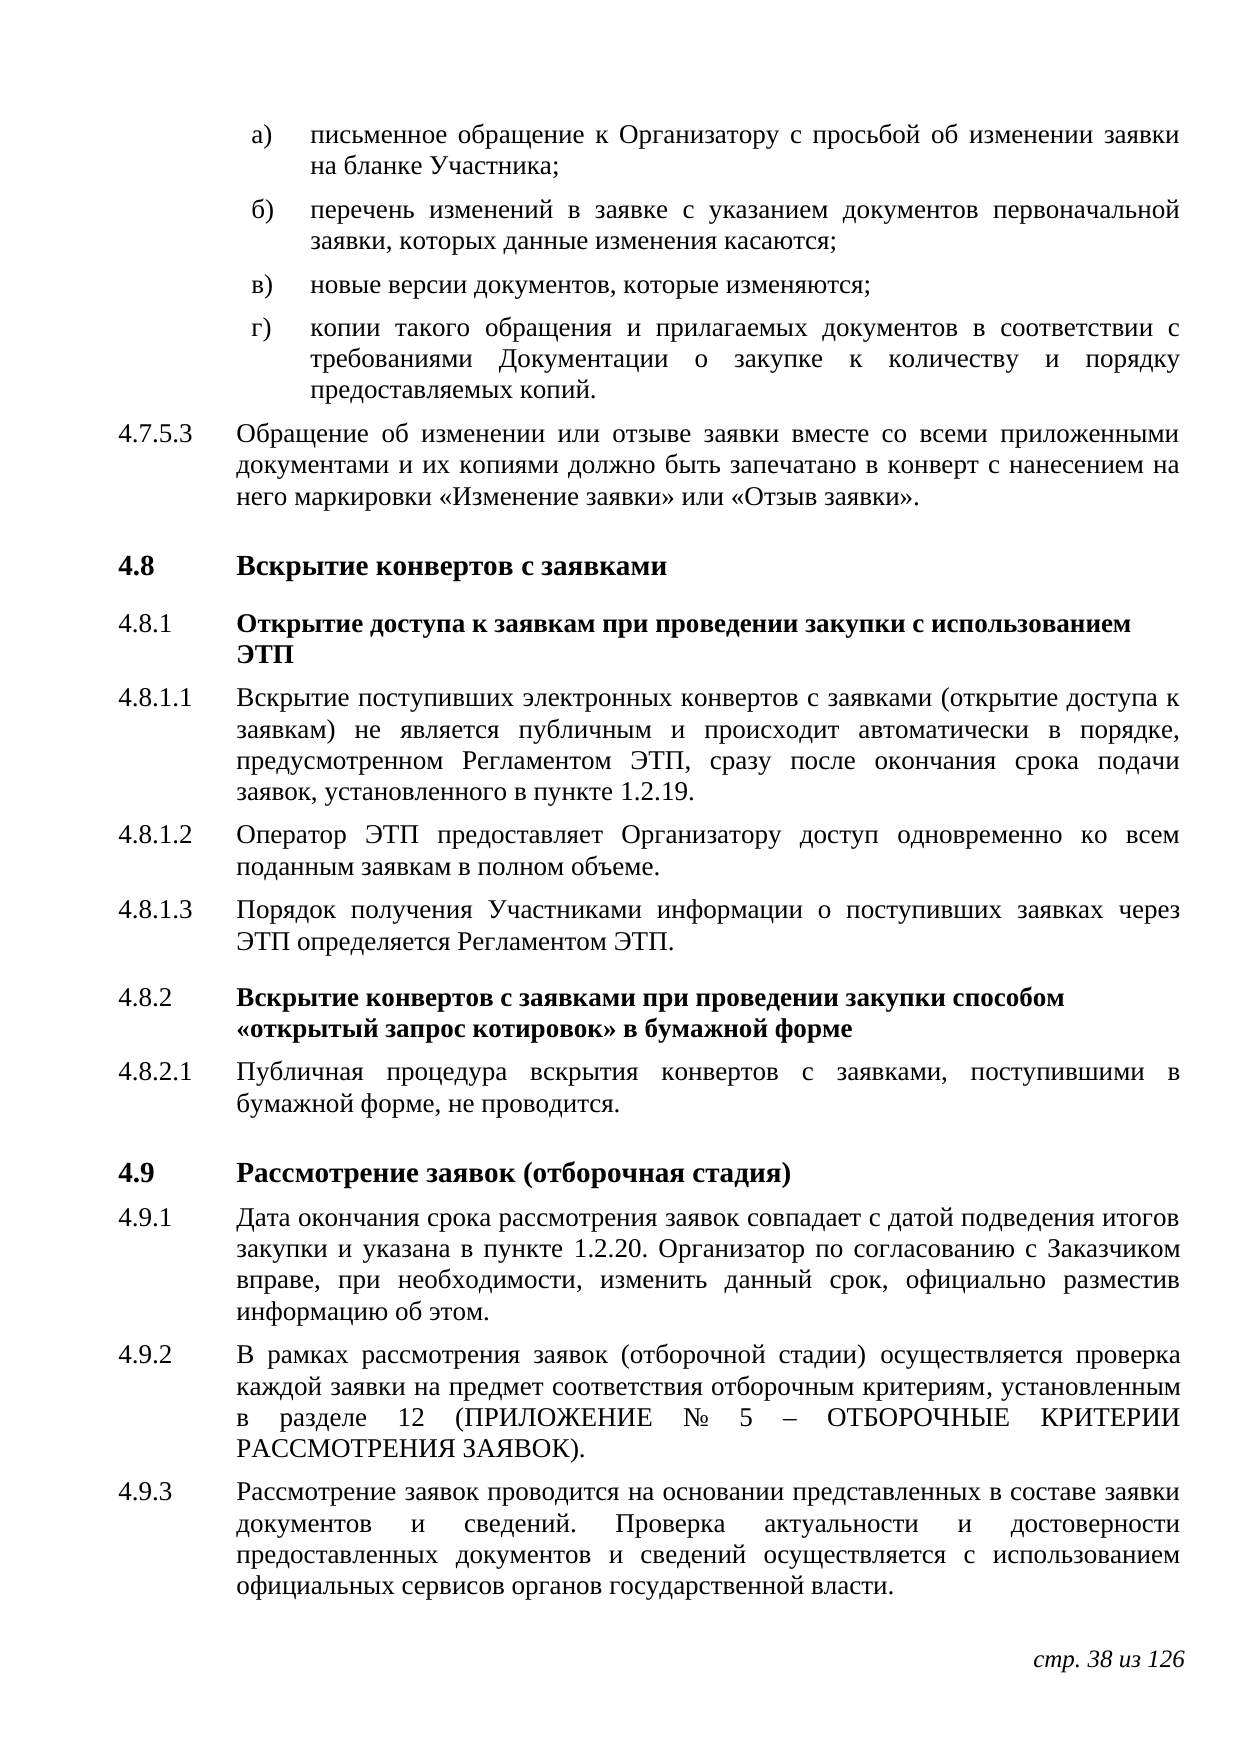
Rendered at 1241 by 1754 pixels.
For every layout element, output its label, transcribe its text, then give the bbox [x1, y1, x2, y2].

text перечень изменений в заявке с указанием документов первоначальной заявки, которых данные изменения касаются; [251, 193, 1181, 255]
text новые версии документов, которые изменяются; [251, 268, 1181, 299]
text Обращение об изменении или отзыве заявки вместе со всеми приложенными документами и их копиями должно быть запечатано в конверт с нанесением на него маркировки «Изменение заявки» или «Отзыв заявки». [118, 417, 1181, 511]
subtitle Вскрытие конвертов с заявками [118, 548, 1181, 582]
list Оператор ЭТП предоставляет Организатору доступ одновременно ко всем поданным заявкам в полном объеме. [118, 819, 1181, 881]
text Рассмотрение заявок проводится на основании представленных в составе заявки документов и сведений. Проверка актуальности и достоверности предоставленных документов и сведений осуществляется с использованием официальных сервисов органов государственной власти. [118, 1476, 1181, 1600]
text копии такого обращения и прилагаемых документов в соответствии с требованиями Документации о закупке к количеству и порядку предоставляемых копий. [251, 311, 1181, 405]
text Публичная процедура вскрытия конвертов с заявками, поступившими в бумажной форме, не проводится. [118, 1056, 1181, 1118]
text письменное обращение к Организатору с просьбой об изменении заявки на бланке Участника; [251, 118, 1181, 180]
text Дата окончания срока рассмотрения заявок совпадает с датой подведения итогов закупки и указана в пункте 1.2.20. Организатор по согласованию с Заказчиком вправе, при необходимости, изменить данный срок, официально разместив информацию об этом. [118, 1201, 1181, 1326]
list Вскрытие поступивших электронных конвертов с заявками (открытие доступа к заявкам) не является публичным и происходит автоматически в порядке, предусмотренном Регламентом ЭТП, сразу после окончания срока подачи заявок, установленного в пункте 1.2.19. [118, 682, 1181, 806]
text Вскрытие конвертов с заявками при проведении закупки способом «открытый запрос котировок» в бумажной форме [118, 981, 1181, 1043]
text В рамках рассмотрения заявок (отборочной стадии) осуществляется проверка каждой заявки на предмет соответствия отборочным критериям, установленным в разделе 12 (ПРИЛОЖЕНИЕ № 5 – ОТБОРОЧНЫЕ КРИТЕРИИ РАССМОТРЕНИЯ ЗАЯВОК). [118, 1338, 1181, 1463]
text Открытие доступа к заявкам при проведении закупки с использованием ЭТП [118, 607, 1181, 669]
list Порядок получения Участниками информации о поступивших заявках через ЭТП определяется Регламентом ЭТП. [118, 893, 1181, 956]
subtitle Рассмотрение заявок (отборочная стадия) [118, 1155, 1181, 1189]
